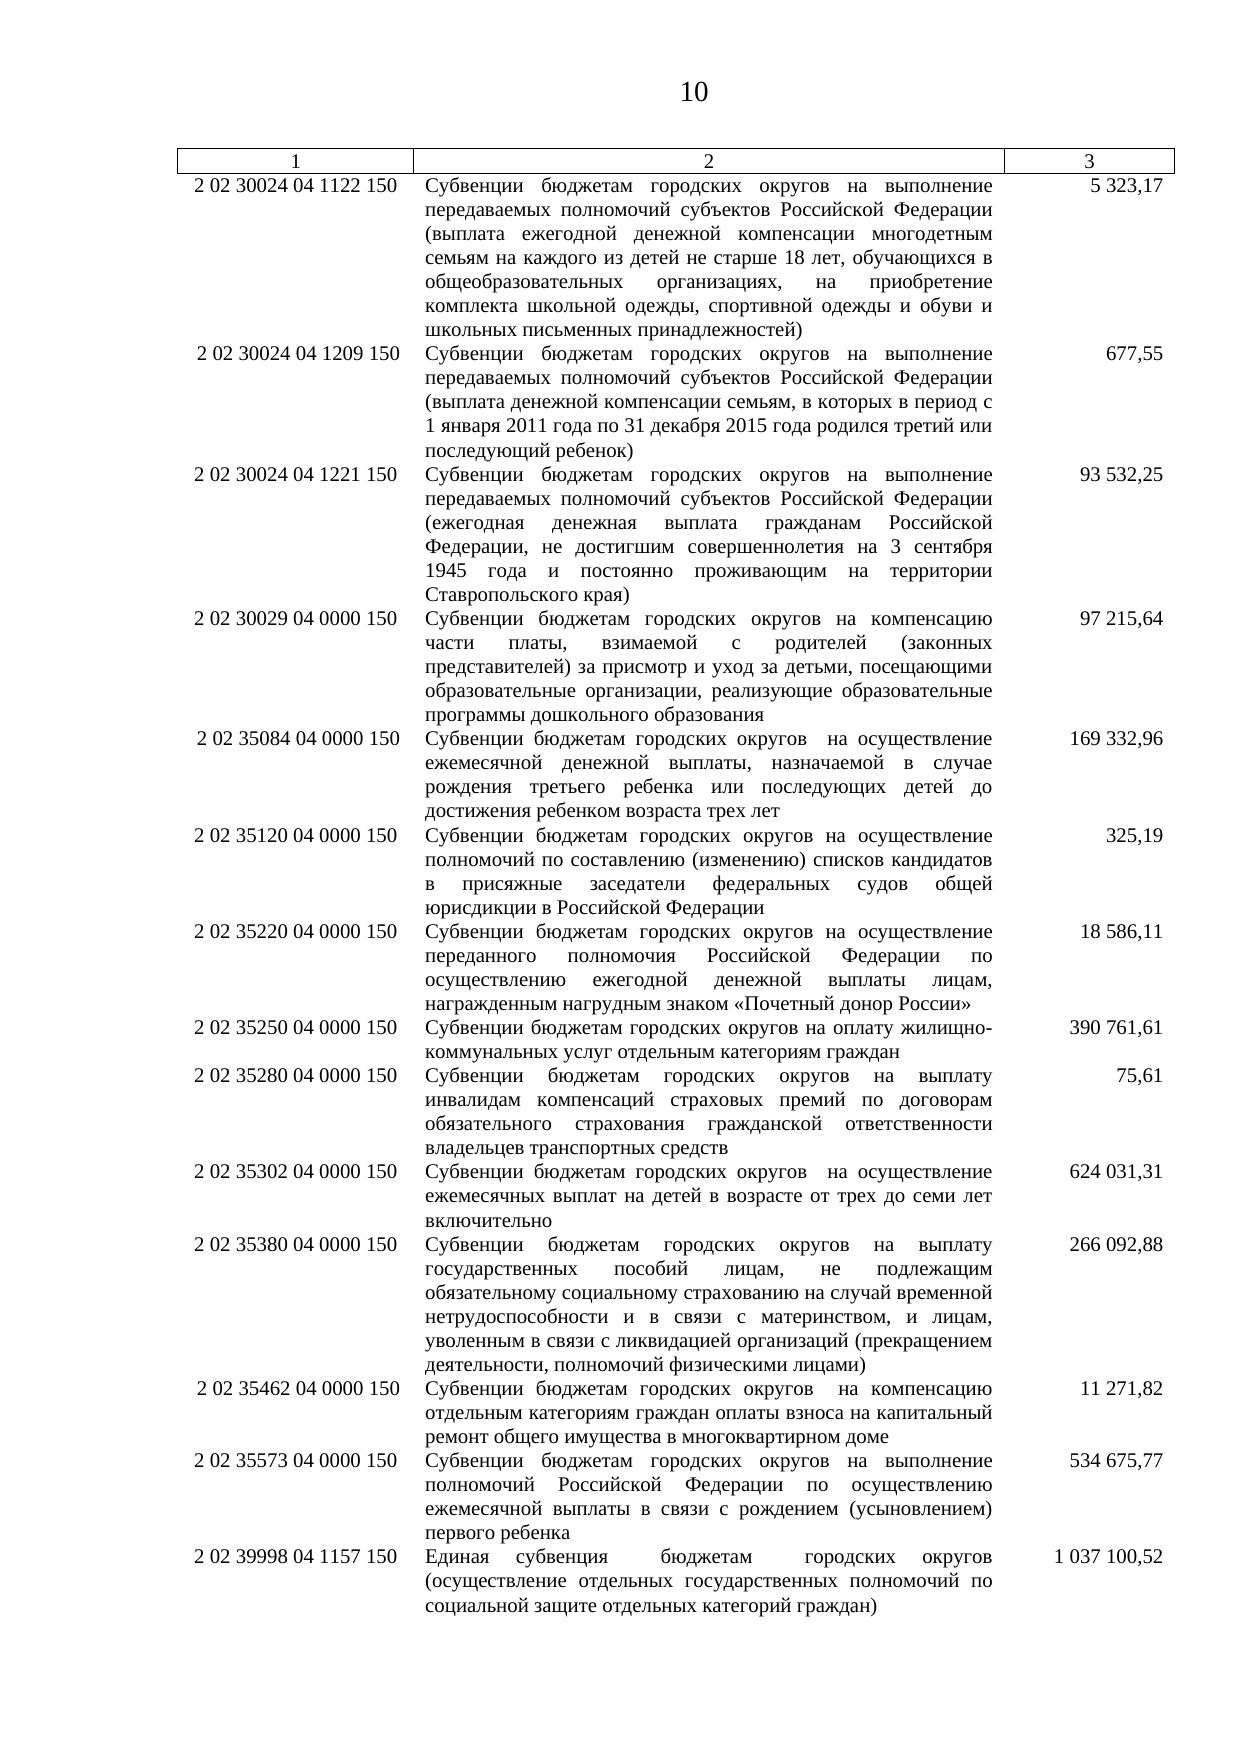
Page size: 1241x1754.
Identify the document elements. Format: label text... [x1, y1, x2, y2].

table_cell 97 215,64 [1004, 606, 1174, 726]
table_cell Субвенции бюджетам городских округов на осуществление ежемесячных выплат на детей в возрасте от трех до семи лет включительно [414, 1159, 1004, 1232]
table_header 2 [414, 149, 1004, 173]
table_cell Субвенции бюджетам городских округов на компенсацию части платы, взимаемой с родителей (законных представителей) за присмотр и уход за детьми, посещающими образовательные организации, реализующие образовательные программы дошкольного образования [414, 606, 1004, 726]
table_cell 11 271,82 [1004, 1376, 1174, 1448]
table_cell Субвенции бюджетам городских округов на осуществление полномочий по составлению (изменению) списков кандидатов в присяжные заседатели федеральных судов общей юрисдикции в Российской Федерации [414, 823, 1004, 919]
table_cell 5 323,17 [1004, 174, 1174, 341]
table_header 1 [178, 149, 413, 173]
table_cell Субвенции бюджетам городских округов на выполнение полномочий Российской Федерации по осуществлению ежемесячной выплаты в связи с рождением (усыновлением) первого ребенка [414, 1448, 1004, 1544]
table_cell 2 02 39998 04 1157 150 [177, 1544, 414, 1617]
table_cell 2 02 30024 04 1221 150 [177, 462, 414, 606]
table_cell Субвенции бюджетам городских округов на выполнение передаваемых полномочий субъектов Российской Федерации (ежегодная денежная выплата гражданам Российской Федерации, не достигшим совершеннолетия на 3 сентября 1945 года и постоянно проживающим на территории Ставропольского края) [414, 462, 1004, 606]
table_cell 2 02 35084 04 0000 150 [177, 726, 414, 822]
table_cell 2 02 35220 04 0000 150 [177, 919, 414, 1015]
table_cell 2 02 35302 04 0000 150 [177, 1159, 414, 1232]
table_cell Субвенции бюджетам городских округов на выполнение передаваемых полномочий субъектов Российской Федерации (выплата ежегодной денежной компенсации многодетным семьям на каждого из детей не старше 18 лет, обучающихся в общеобразовательных организациях, на приобретение комплекта школьной одежды, спортивной одежды и обуви и школьных письменных принадлежностей) [414, 174, 1004, 341]
table_cell 677,55 [1004, 341, 1174, 462]
table_cell 624 031,31 [1004, 1159, 1174, 1232]
table_cell 2 02 30024 04 1209 150 [177, 341, 414, 462]
table_cell 2 02 35462 04 0000 150 [177, 1376, 414, 1448]
table_cell 93 532,25 [1004, 462, 1174, 606]
table_cell 2 02 35380 04 0000 150 [177, 1232, 414, 1376]
table_cell Субвенции бюджетам городских округов на осуществление ежемесячной денежной выплаты, назначаемой в случае рождения третьего ребенка или последующих детей до достижения ребенком возраста трех лет [414, 726, 1004, 822]
table_cell Единая субвенция бюджетам городских округов (осуществление отдельных государственных полномочий по социальной защите отдельных категорий граждан) [414, 1544, 1004, 1617]
table_cell 2 02 30024 04 1122 150 [177, 174, 414, 341]
table_cell Субвенции бюджетам городских округов на осуществление переданного полномочия Российской Федерации по осуществлению ежегодной денежной выплаты лицам, награжденным нагрудным знаком «Почетный донор России» [414, 919, 1004, 1015]
table_cell 18 586,11 [1004, 919, 1174, 1015]
table_cell 390 761,61 [1004, 1015, 1174, 1063]
table_cell Субвенции бюджетам городских округов на оплату жилищно-коммунальных услуг отдельным категориям граждан [414, 1015, 1004, 1063]
table_cell 2 02 35573 04 0000 150 [177, 1448, 414, 1544]
table_cell 534 675,77 [1004, 1448, 1174, 1544]
table_cell 2 02 35280 04 0000 150 [177, 1063, 414, 1159]
table_cell 325,19 [1004, 823, 1174, 919]
table_cell Субвенции бюджетам городских округов на выплату инвалидам компенсаций страховых премий по договорам обязательного страхования гражданской ответственности владельцев транспортных средств [414, 1063, 1004, 1159]
table_cell 2 02 30029 04 0000 150 [177, 606, 414, 726]
table_cell Субвенции бюджетам городских округов на выплату государственных пособий лицам, не подлежащим обязательному социальному страхованию на случай временной нетрудоспособности и в связи с материнством, и лицам, уволенным в связи с ликвидацией организаций (прекращением деятельности, полномочий физическими лицами) [414, 1232, 1004, 1376]
table_cell 2 02 35120 04 0000 150 [177, 823, 414, 919]
table_cell 75,61 [1004, 1063, 1174, 1159]
table_cell Субвенции бюджетам городских округов на компенсацию отдельным категориям граждан оплаты взноса на капитальный ремонт общего имущества в многоквартирном доме [414, 1376, 1004, 1448]
table_cell 266 092,88 [1004, 1232, 1174, 1376]
table_header 3 [1005, 149, 1174, 173]
table_cell 169 332,96 [1004, 726, 1174, 822]
table_cell Субвенции бюджетам городских округов на выполнение передаваемых полномочий субъектов Российской Федерации (выплата денежной компенсации семьям, в которых в период с 1 января 2011 года по 31 декабря 2015 года родился третий или последующий ребенок) [414, 341, 1004, 462]
table_cell 1 037 100,52 [1004, 1544, 1174, 1617]
table_cell 2 02 35250 04 0000 150 [177, 1015, 414, 1063]
